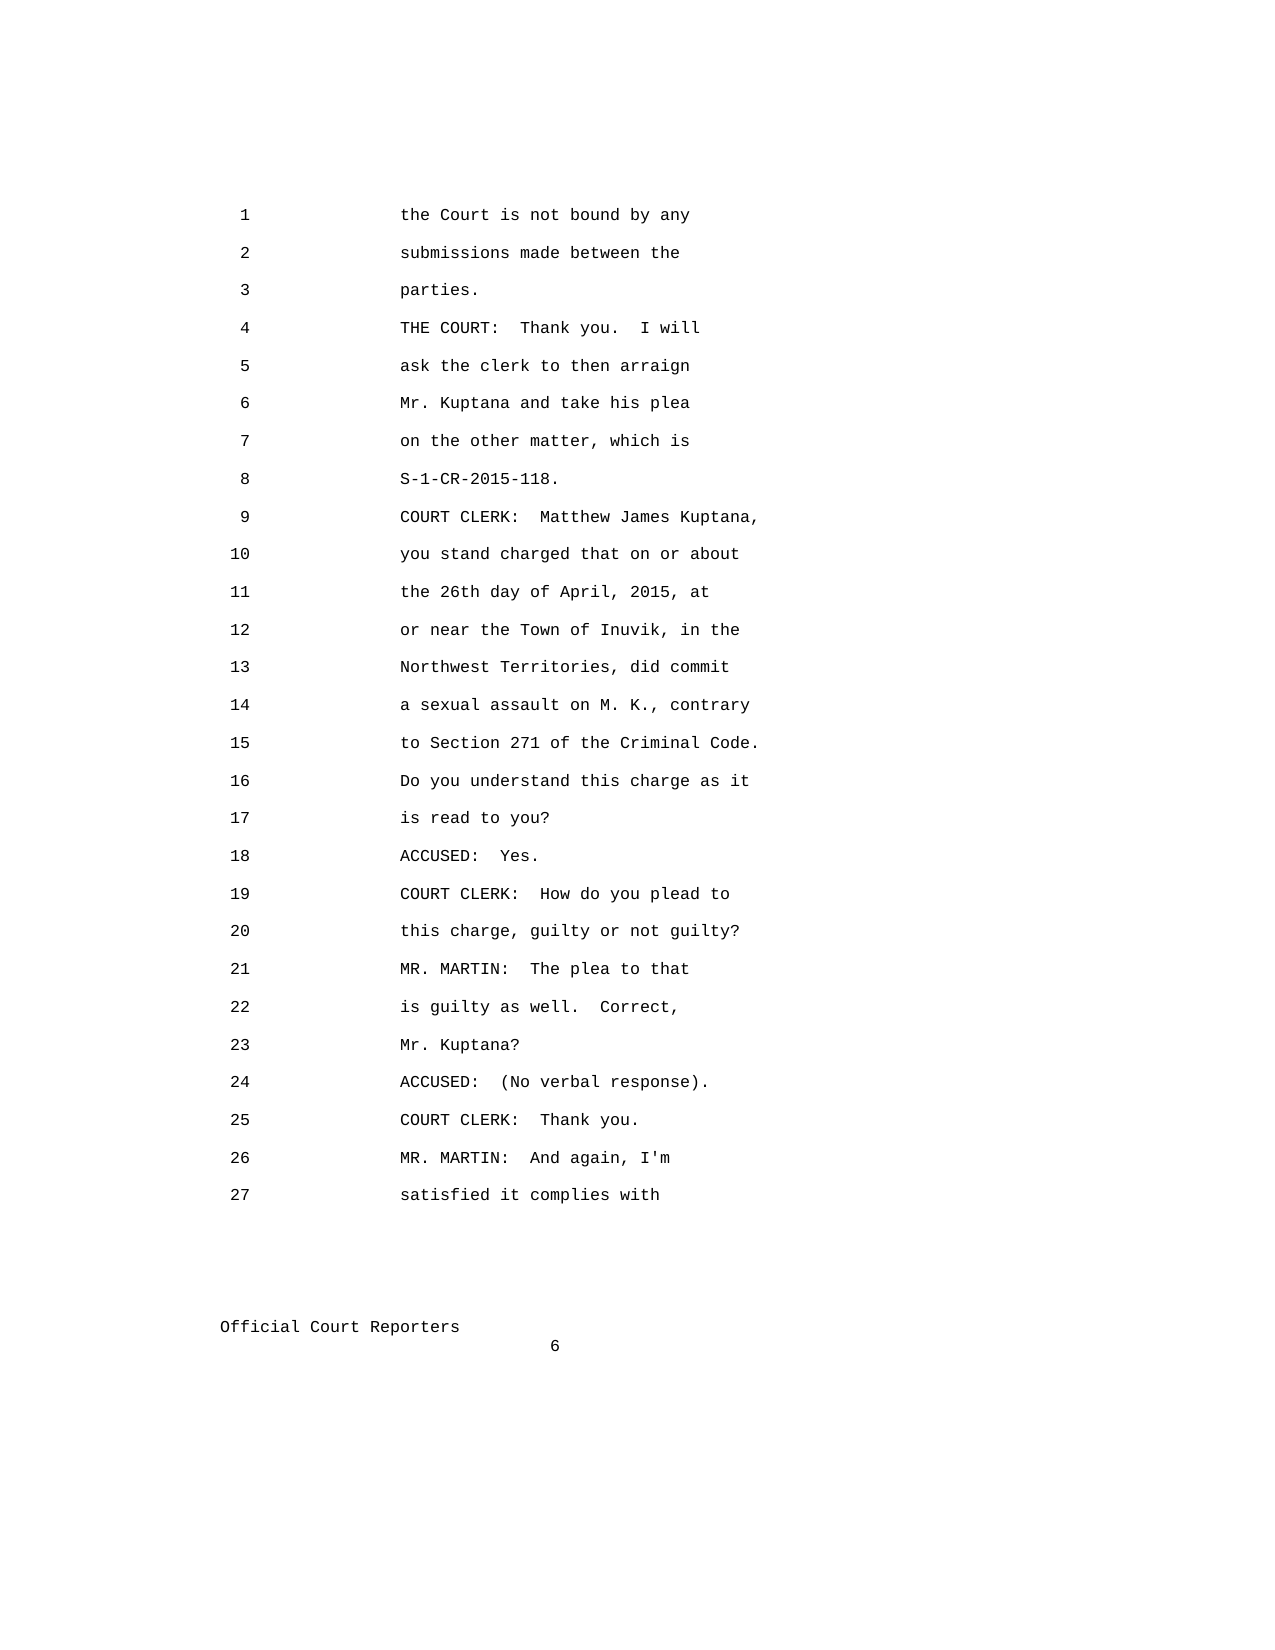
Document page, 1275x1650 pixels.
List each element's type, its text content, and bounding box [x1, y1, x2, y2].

text 2 submissions made between the [150, 244, 1125, 263]
text 10 you stand charged that on or about [150, 546, 1125, 565]
text 4 THE COURT: Thank you. I will [150, 320, 1125, 338]
text 5 ask the clerk to then arraign [150, 357, 1125, 376]
text 7 on the other matter, which is [150, 433, 1125, 452]
text 17 is read to you? [150, 810, 1125, 829]
text 27 satisfied it complies with [150, 1187, 1125, 1206]
text 1 the Court is not bound by any [150, 207, 1125, 225]
text Official Court Reporters [150, 1319, 1125, 1338]
text 11 the 26th day of April, 2015, at [150, 584, 1125, 602]
text 15 to Section 271 of the Criminal Code. [150, 734, 1125, 753]
text 22 is guilty as well. Correct, [150, 998, 1125, 1017]
text 6 Mr. Kuptana and take his plea [150, 395, 1125, 414]
text 14 a sexual assault on M. K., contrary [150, 697, 1125, 716]
text 13 Northwest Territories, did commit [150, 659, 1125, 678]
text 23 Mr. Kuptana? [150, 1036, 1125, 1055]
text 20 this charge, guilty or not guilty? [150, 923, 1125, 942]
text 25 COURT CLERK: Thank you. [150, 1112, 1125, 1130]
text 16 Do you understand this charge as it [150, 772, 1125, 791]
text 19 COURT CLERK: How do you plead to [150, 885, 1125, 904]
text 9 COURT CLERK: Matthew James Kuptana, [150, 508, 1125, 527]
text 26 MR. MARTIN: And again, I'm [150, 1149, 1125, 1168]
text 24 ACCUSED: (No verbal response). [150, 1074, 1125, 1093]
text 12 or near the Town of Inuvik, in the [150, 621, 1125, 640]
text 8 S-1-CR-2015-118. [150, 471, 1125, 489]
text 3 parties. [150, 282, 1125, 301]
text 18 ACCUSED: Yes. [150, 848, 1125, 866]
text 21 MR. MARTIN: The plea to that [150, 961, 1125, 979]
text 6 [150, 1338, 1125, 1357]
